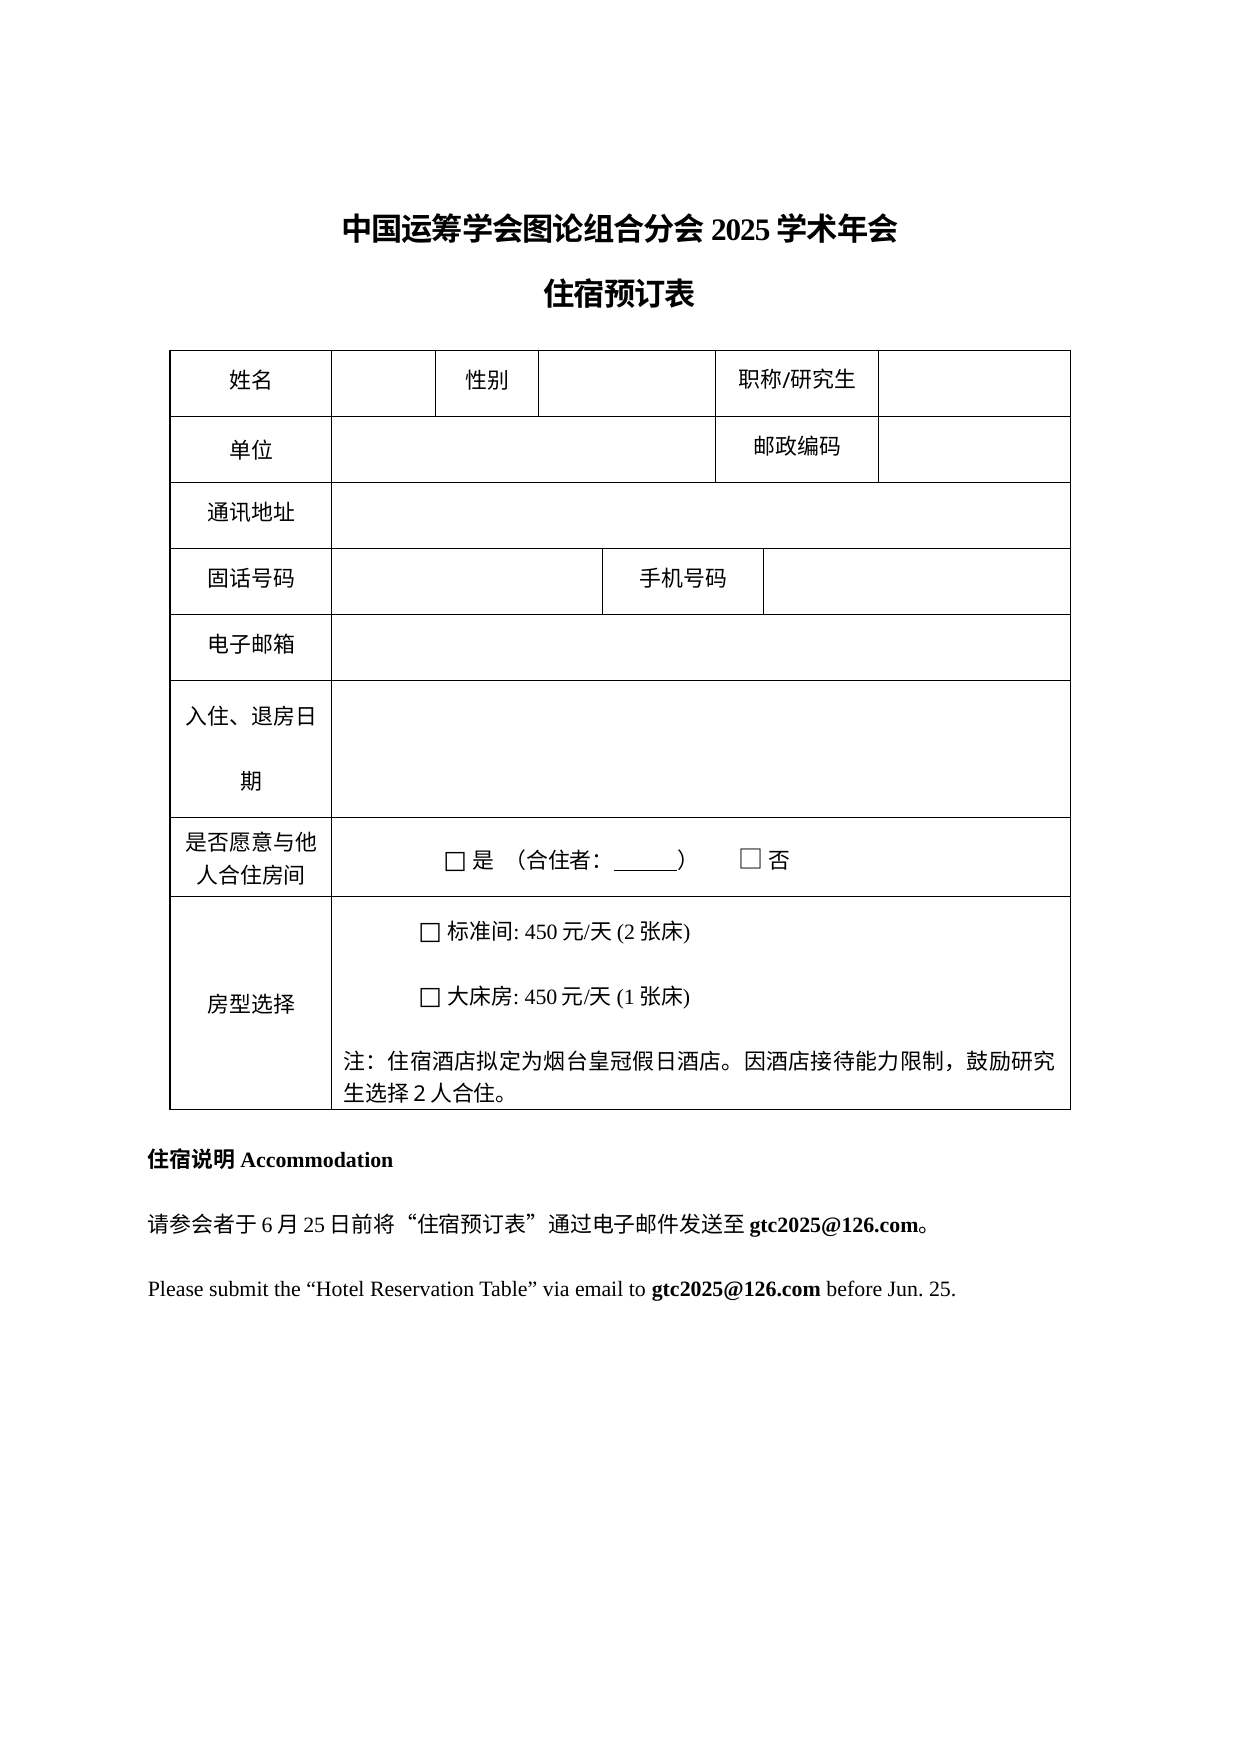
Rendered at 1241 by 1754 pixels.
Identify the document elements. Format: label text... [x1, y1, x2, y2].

table_cell 入住、退房日期 [171, 681, 331, 817]
table_cell [332, 483, 1070, 548]
table_cell 单位 [171, 417, 331, 482]
table_cell 固话号码 [171, 549, 331, 614]
table_cell [879, 417, 1070, 482]
text Please submit the “Hotel Reservation Table” via email to gtc2025@126.com before Jun. 25. [148, 1272, 1092, 1304]
table_header [539, 351, 715, 416]
table_cell 手机号码 [603, 549, 763, 614]
table_cell [332, 615, 1070, 680]
table_cell □ 是 （合住者： ） □ 否 [332, 818, 1070, 896]
table_cell [764, 549, 1070, 614]
table_cell [332, 417, 715, 482]
table_cell 房型选择 [171, 897, 331, 1108]
table_header 性别 [436, 351, 538, 416]
title 中国运筹学会图论组合分会2025学术年会 [148, 194, 1092, 259]
table_cell 是否愿意与他人合住房间 [171, 818, 331, 896]
text 请参会者于6月25日前将“住宿预订表”通过电子邮件发送至gtc2025@126.com。 [148, 1207, 1092, 1239]
table_cell 通讯地址 [171, 483, 331, 548]
table_cell 电子邮箱 [171, 615, 331, 680]
table_cell [332, 549, 602, 614]
table_header [879, 351, 1070, 416]
table_cell 邮政编码 [716, 417, 878, 482]
table_header [332, 351, 435, 416]
table_cell [332, 681, 1070, 817]
table_cell □ 标准间: 450元/天 (2张床) □ 大床房: 450元/天 (1张床) 注：住宿酒店拟定为烟台皇冠假日酒店。因酒店接待能力限制，鼓励研究生选择2人合住。 [332, 897, 1070, 1108]
text 住宿说明 Accommodation [148, 1142, 1092, 1174]
title 住宿预订表 [148, 259, 1092, 324]
table_header 姓名 [171, 351, 331, 416]
table_header 职称/研究生 [716, 351, 878, 416]
